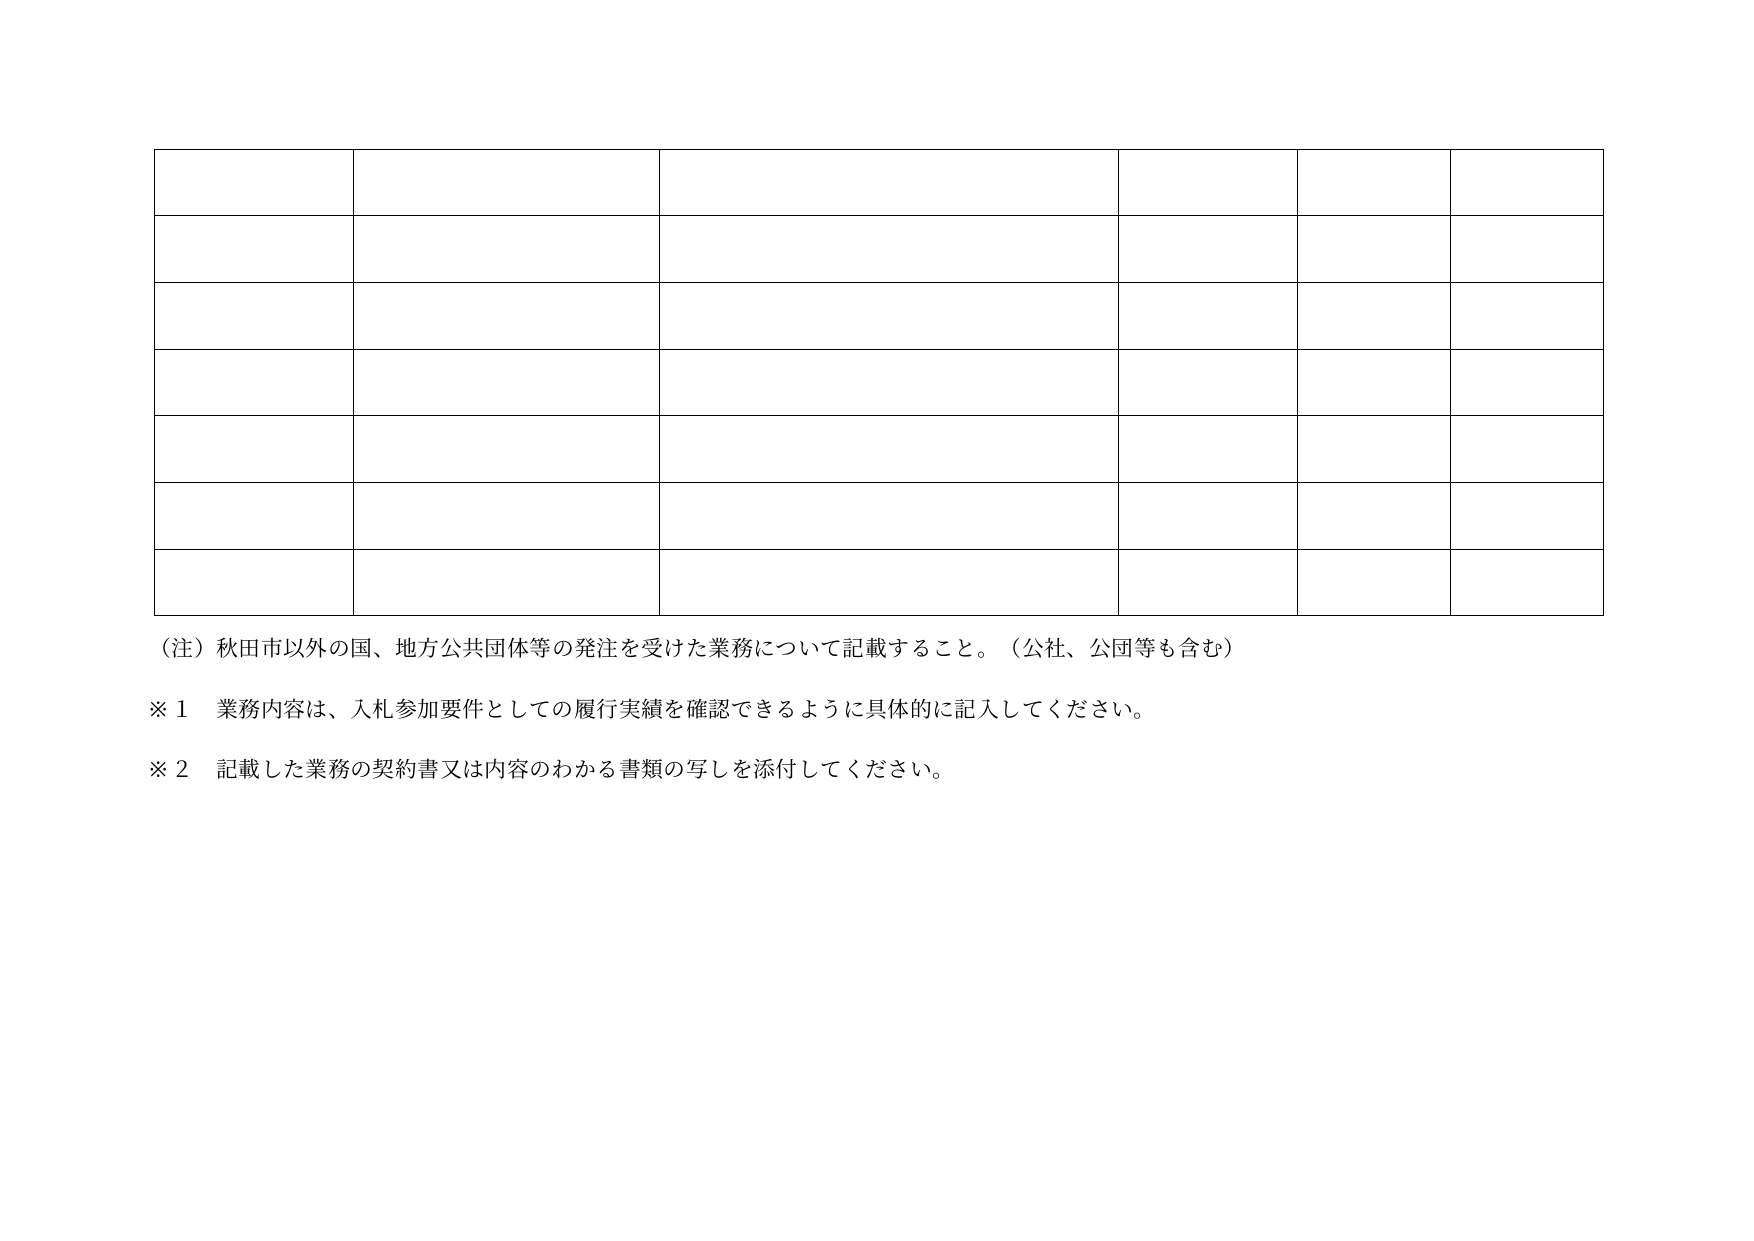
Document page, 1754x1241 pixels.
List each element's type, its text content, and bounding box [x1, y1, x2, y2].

table_cell [1298, 350, 1450, 415]
table_cell [354, 216, 659, 282]
table_cell [1451, 283, 1603, 349]
table_cell [1119, 483, 1297, 549]
table_cell [660, 216, 1118, 282]
table_cell [1298, 550, 1450, 615]
table_cell [1119, 283, 1297, 349]
table_cell [1451, 483, 1603, 549]
table_cell [1298, 483, 1450, 549]
table_cell [1119, 216, 1297, 282]
table_cell [155, 350, 353, 415]
text （注）秋田市以外の国、地方公共団体等の発注を受けた業務について記載すること。（公社、公団等も含む） [149, 616, 1605, 677]
table_cell [155, 483, 353, 549]
table_cell [1451, 350, 1603, 415]
table_cell [354, 283, 659, 349]
table_cell [1119, 416, 1297, 482]
table_cell [155, 283, 353, 349]
table_cell [660, 150, 1118, 215]
table_cell [1298, 416, 1450, 482]
table_cell [1451, 416, 1603, 482]
table_cell [1451, 550, 1603, 615]
table_cell [660, 550, 1118, 615]
table_cell [155, 150, 353, 215]
table_cell [1298, 150, 1450, 215]
table_cell [1119, 550, 1297, 615]
table_cell [354, 416, 659, 482]
table_cell [155, 216, 353, 282]
table_cell [354, 350, 659, 415]
table_cell [660, 416, 1118, 482]
table_cell [155, 416, 353, 482]
table_cell [354, 483, 659, 549]
table_cell [155, 550, 353, 615]
text ※１ 業務内容は、入札参加要件としての履行実績を確認できるように具体的に記入してください。 [149, 677, 1605, 738]
table_cell [1298, 216, 1450, 282]
table_cell [354, 150, 659, 215]
table_cell [1451, 216, 1603, 282]
table_cell [1119, 350, 1297, 415]
table_cell [660, 350, 1118, 415]
table_cell [1119, 150, 1297, 215]
table_cell [1451, 150, 1603, 215]
text ※２ 記載した業務の契約書又は内容のわかる書類の写しを添付してください。 [149, 738, 1605, 799]
table_cell [660, 283, 1118, 349]
table_cell [1298, 283, 1450, 349]
table_cell [354, 550, 659, 615]
table_cell [660, 483, 1118, 549]
